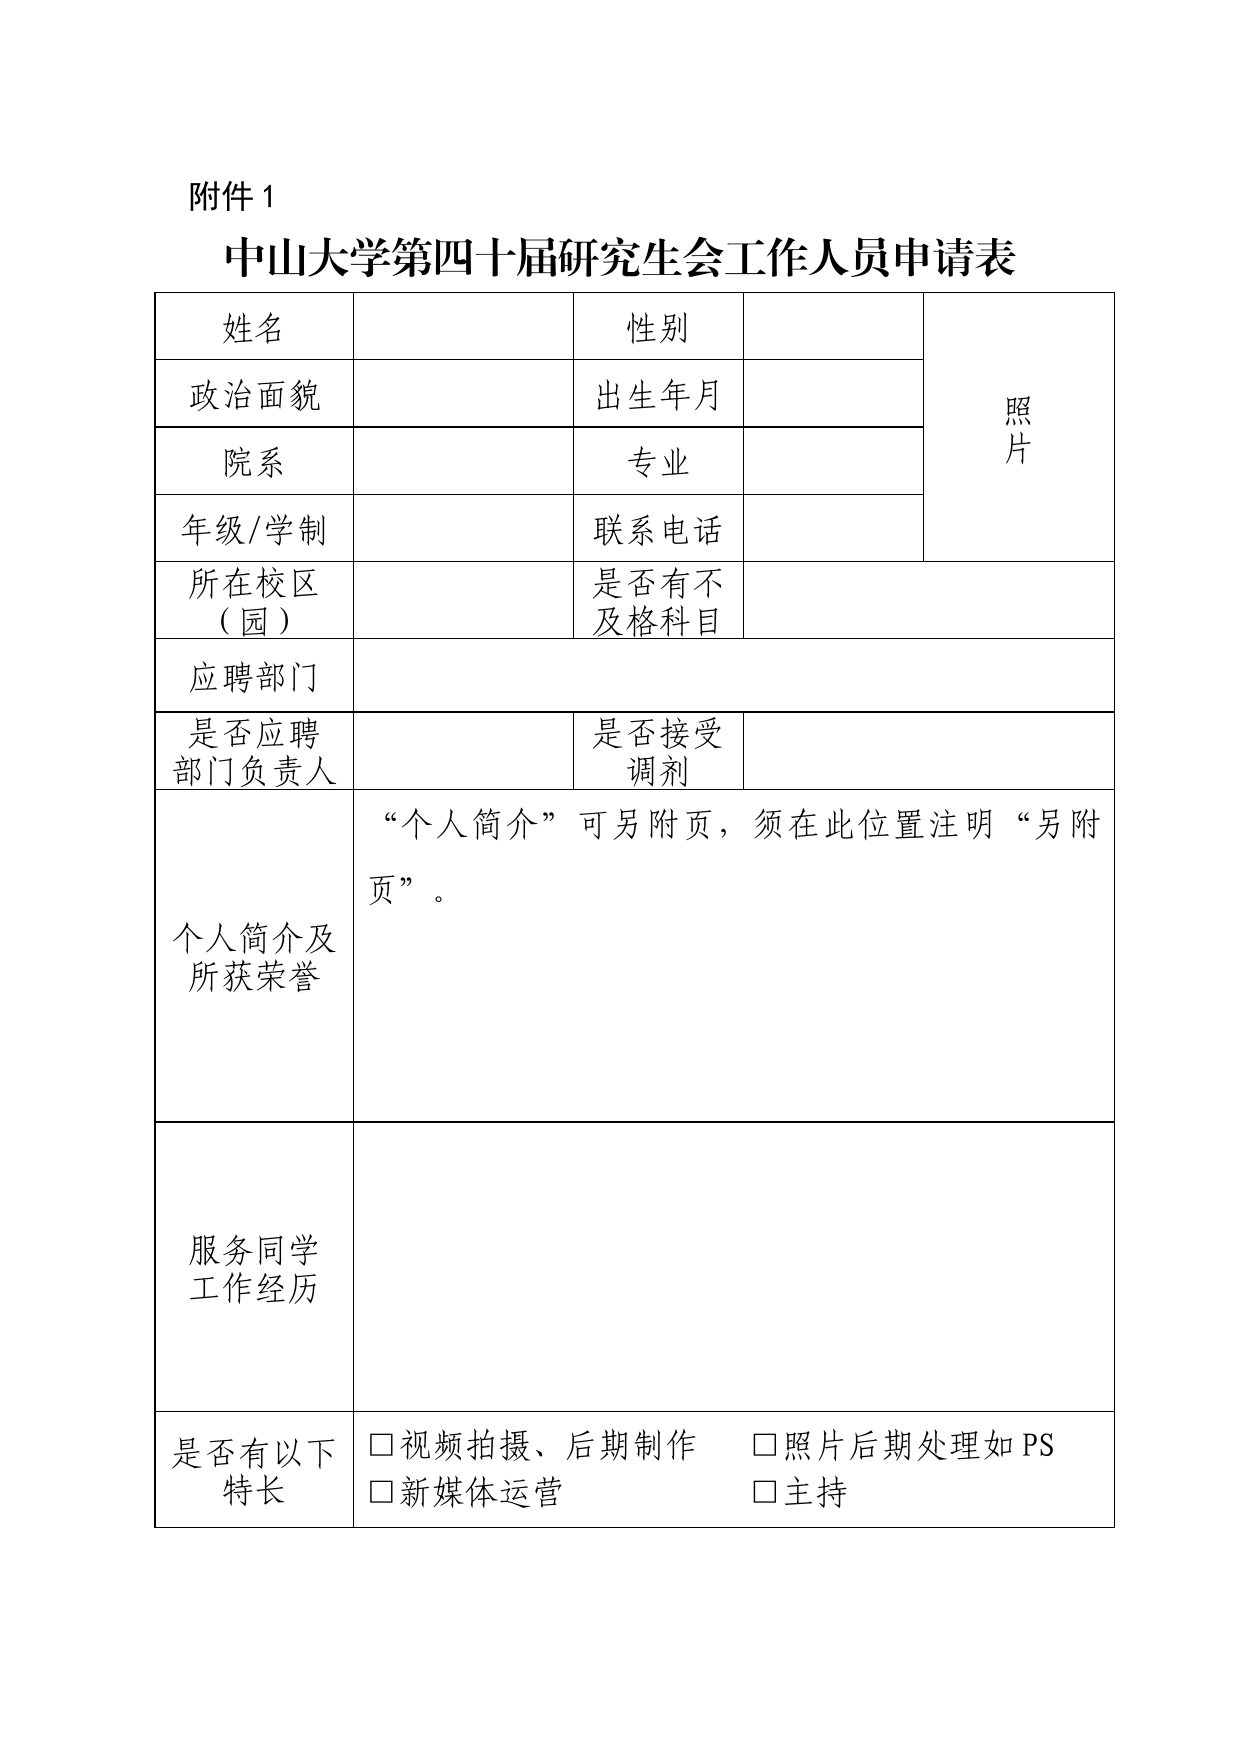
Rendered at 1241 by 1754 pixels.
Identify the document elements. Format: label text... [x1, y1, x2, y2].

table_cell 专业 [574, 428, 743, 493]
table_header [744, 293, 923, 359]
table_cell [744, 360, 923, 426]
table_cell 联系电话 [574, 495, 743, 561]
table_header 性别 [574, 293, 743, 359]
table_cell 院系 [156, 428, 353, 493]
table_cell 是否有不及格科目 [574, 562, 743, 638]
table_cell [744, 428, 923, 493]
table_cell 是否接受调剂 [574, 713, 743, 788]
table_cell 所在校区（园） [156, 562, 353, 638]
table_cell [354, 639, 1114, 711]
table_cell 政治面貌 [156, 360, 353, 426]
table_cell □视频拍摄、后期制作 □照片后期处理如PS □新媒体运营 □主持 [354, 1412, 1114, 1527]
table_cell 应聘部门 [156, 639, 353, 711]
table_cell 是否应聘 部门负责人 [156, 713, 353, 788]
table_cell 出生年月 [574, 360, 743, 426]
table_header 姓名 [156, 293, 353, 359]
table_cell [354, 495, 573, 561]
table_header 照 片 [924, 293, 1114, 561]
table_cell 年级/学制 [156, 495, 353, 561]
table_header [354, 293, 573, 359]
table_cell [744, 562, 1114, 638]
table_cell [354, 713, 573, 788]
table_cell “个人简介”可另附页，须在此位置注明“另附页”。 [354, 790, 1114, 1121]
text 中山大学第四十届研究生会工作人员申请表 [187, 227, 1053, 292]
table_cell 是否有以下特长 [156, 1412, 353, 1527]
table_cell [744, 495, 923, 561]
table_cell 服务同学 工作经历 [156, 1123, 353, 1411]
table_cell 个人简介及所获荣誉 [156, 790, 353, 1121]
table_cell [354, 428, 573, 493]
table_cell [744, 713, 1114, 788]
table_cell [354, 360, 573, 426]
text 附件1 [187, 162, 1053, 227]
table_cell [354, 1123, 1114, 1411]
table_cell [354, 562, 573, 638]
